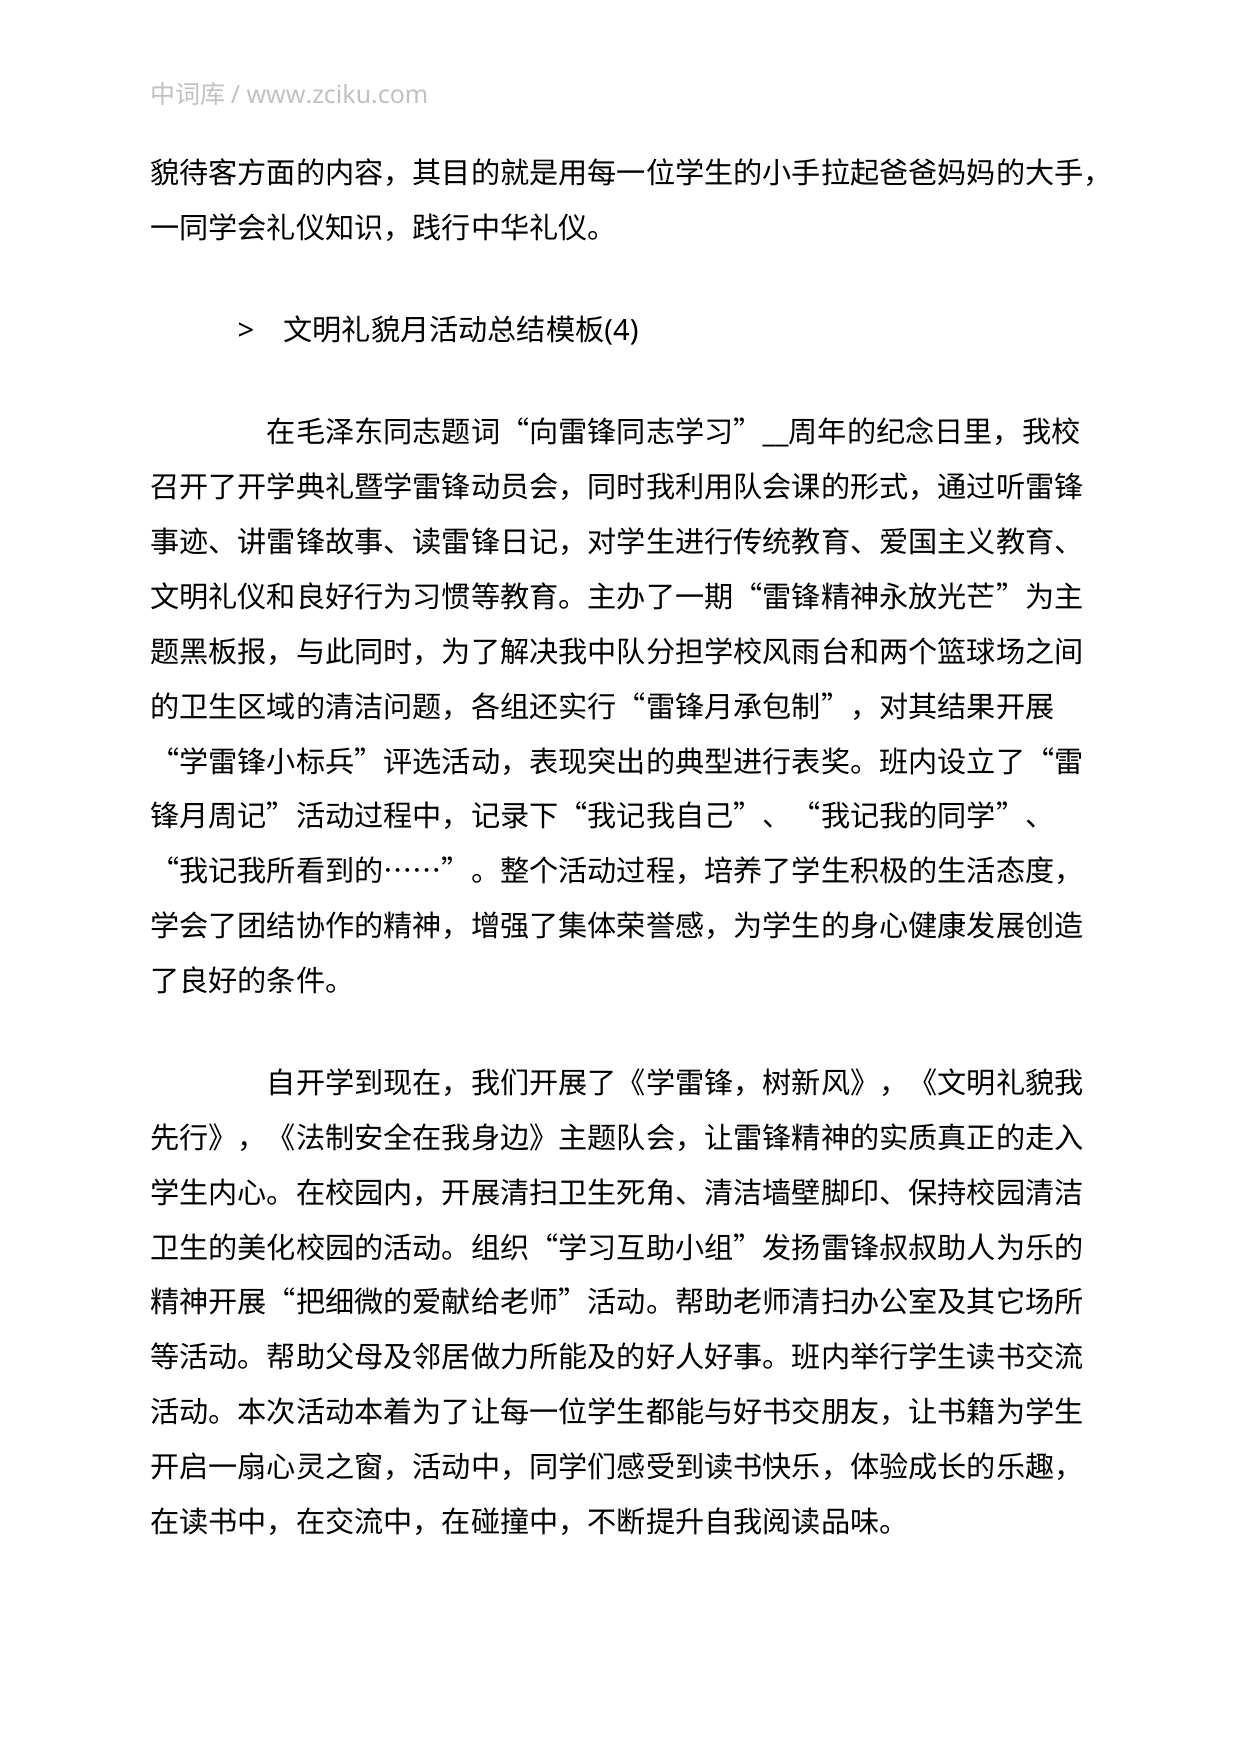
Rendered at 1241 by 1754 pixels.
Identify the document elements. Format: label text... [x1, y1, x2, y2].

text > 文明礼貌月活动总结模板(4) [150, 307, 1090, 349]
text 自开学到现在，我们开展了《学雷锋，树新风》，《文明礼貌我先行》，《法制安全在我身边》主题队会，让雷锋精神的实质真正的走入学生内心。在校园内，开展清扫卫生死角、清洁墙壁脚印、保持校园清洁卫生的美化校园的活动。组织“学习互助小组”发扬雷锋叔叔助人为乐的精神开展“把细微的爱献给老师”活动。帮助老师清扫办公室及其它场所等活动。帮助父母及邻居做力所能及的好人好事。班内举行学生读书交流活动。本次活动本着为了让每一位学生都能与好书交朋友，让书籍为学生开启一扇心灵之窗，活动中，同学们感受到读书快乐，体验成长的乐趣，在读书中，在交流中，在碰撞中，不断提升自我阅读品味。 [150, 1059, 1090, 1541]
text 在毛泽东同志题词“向雷锋同志学习”__周年的纪念日里，我校召开了开学典礼暨学雷锋动员会，同时我利用队会课的形式，通过听雷锋事迹、讲雷锋故事、读雷锋日记，对学生进行传统教育、爱国主义教育、文明礼仪和良好行为习惯等教育。主办了一期“雷锋精神永放光芒”为主题黑板报，与此同时，为了解决我中队分担学校风雨台和两个篮球场之间的卫生区域的清洁问题，各组还实行“雷锋月承包制”，对其结果开展“学雷锋小标兵”评选活动，表现突出的典型进行表奖。班内设立了“雷锋月周记”活动过程中，记录下“我记我自己”、“我记我的同学”、“我记我所看到的……”。整个活动过程，培养了学生积极的生活态度，学会了团结协作的精神，增强了集体荣誉感，为学生的身心健康发展创造了良好的条件。 [150, 409, 1090, 1000]
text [150, 150, 1090, 247]
